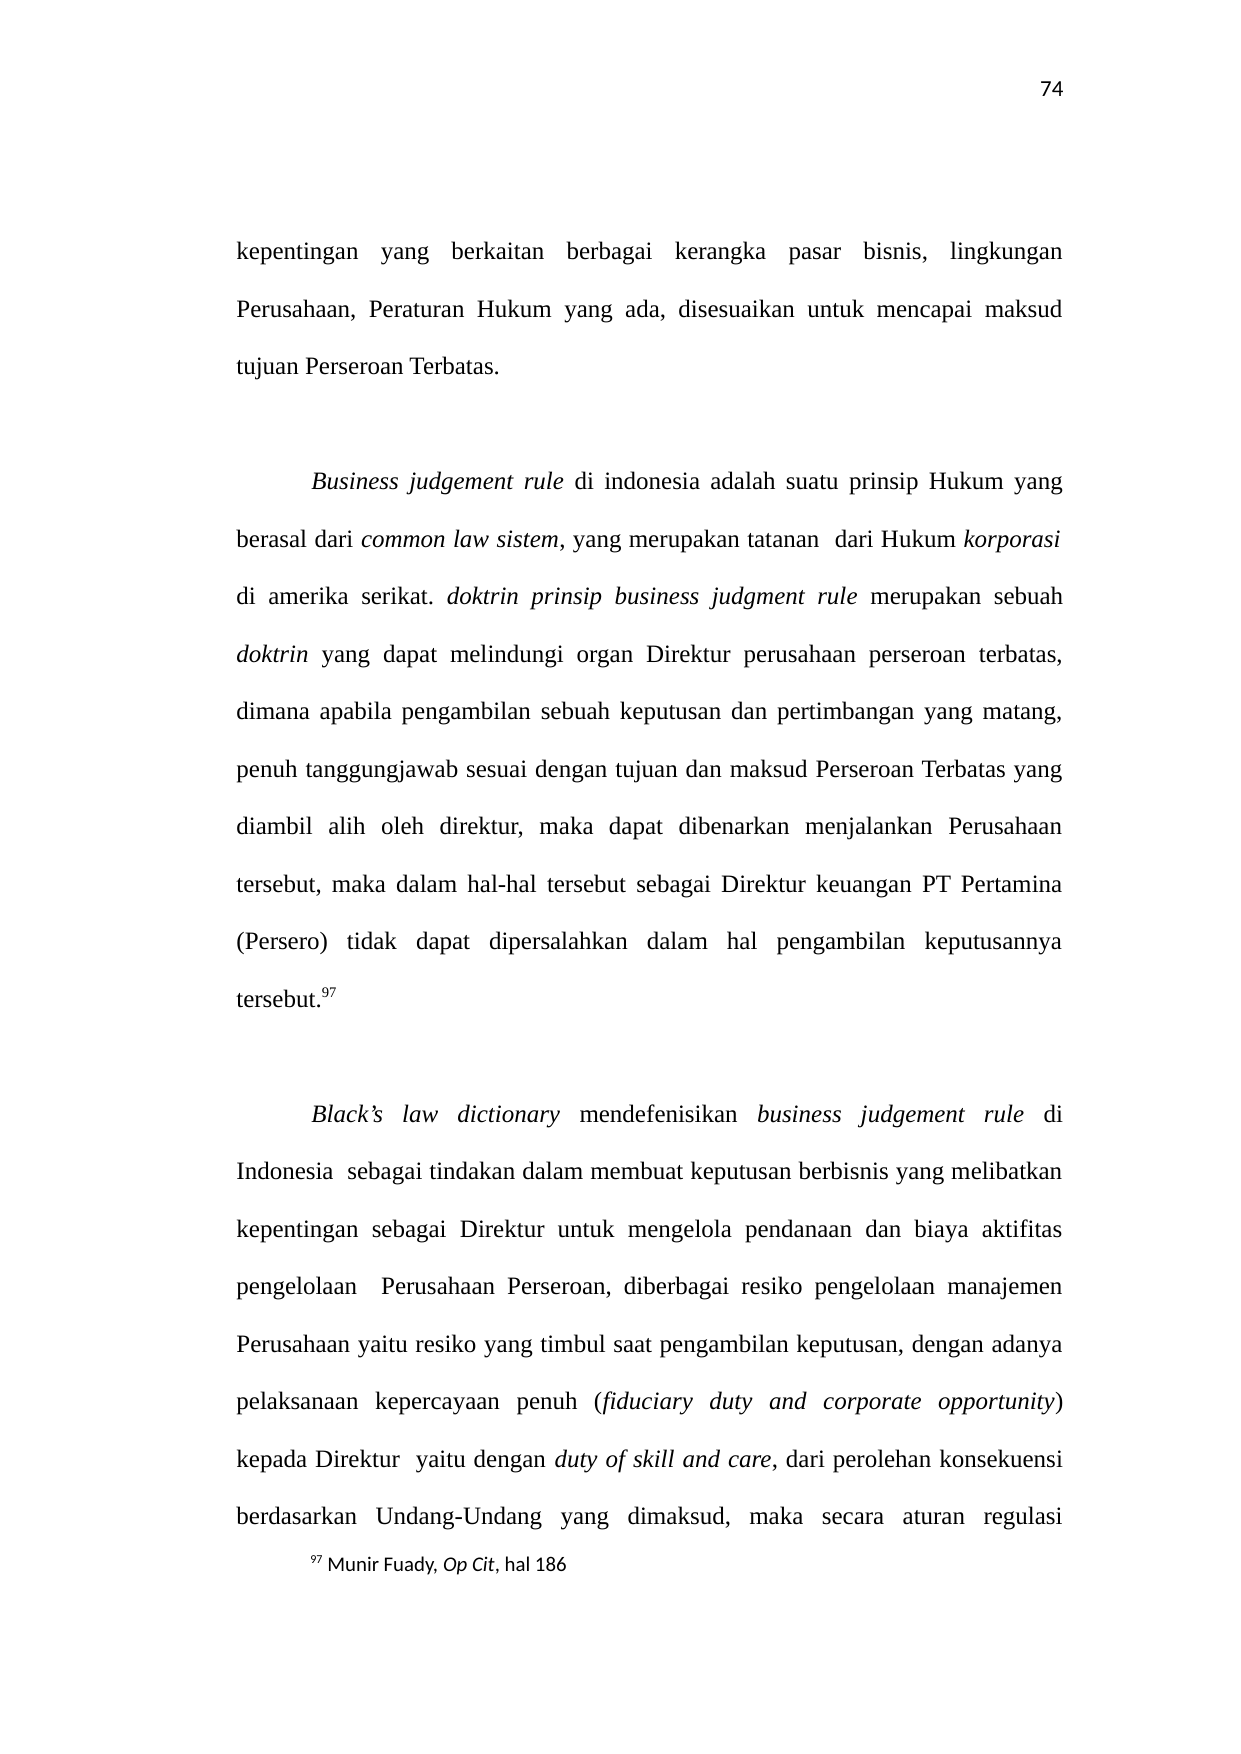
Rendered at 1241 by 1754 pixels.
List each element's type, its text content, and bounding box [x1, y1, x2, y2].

list Business judgement rule di indonesia adalah suatu prinsip Hukum yang berasal dari common law sistem, yang merupakan tatanan dari Hukum korporasi di amerika serikat. doktrin prinsip business judgment rule merupakan sebuah doktrin yang dapat melindungi organ Direktur perusahaan perseroan terbatas, dimana apabila pengambilan sebuah keputusan dan pertimbangan yang matang, penuh tanggungjawab sesuai dengan tujuan dan maksud Perseroan Terbatas yang diambil alih oleh direktur, maka dapat dibenarkan menjalankan Perusahaan tersebut, maka dalam hal-hal tersebut sebagai Direktur keuangan PT Pertamina (Persero) tidak dapat dipersalahkan dalam hal pengambilan keputusannya tersebut. [236, 466, 1063, 1012]
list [236, 236, 1063, 380]
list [236, 1099, 1063, 1530]
